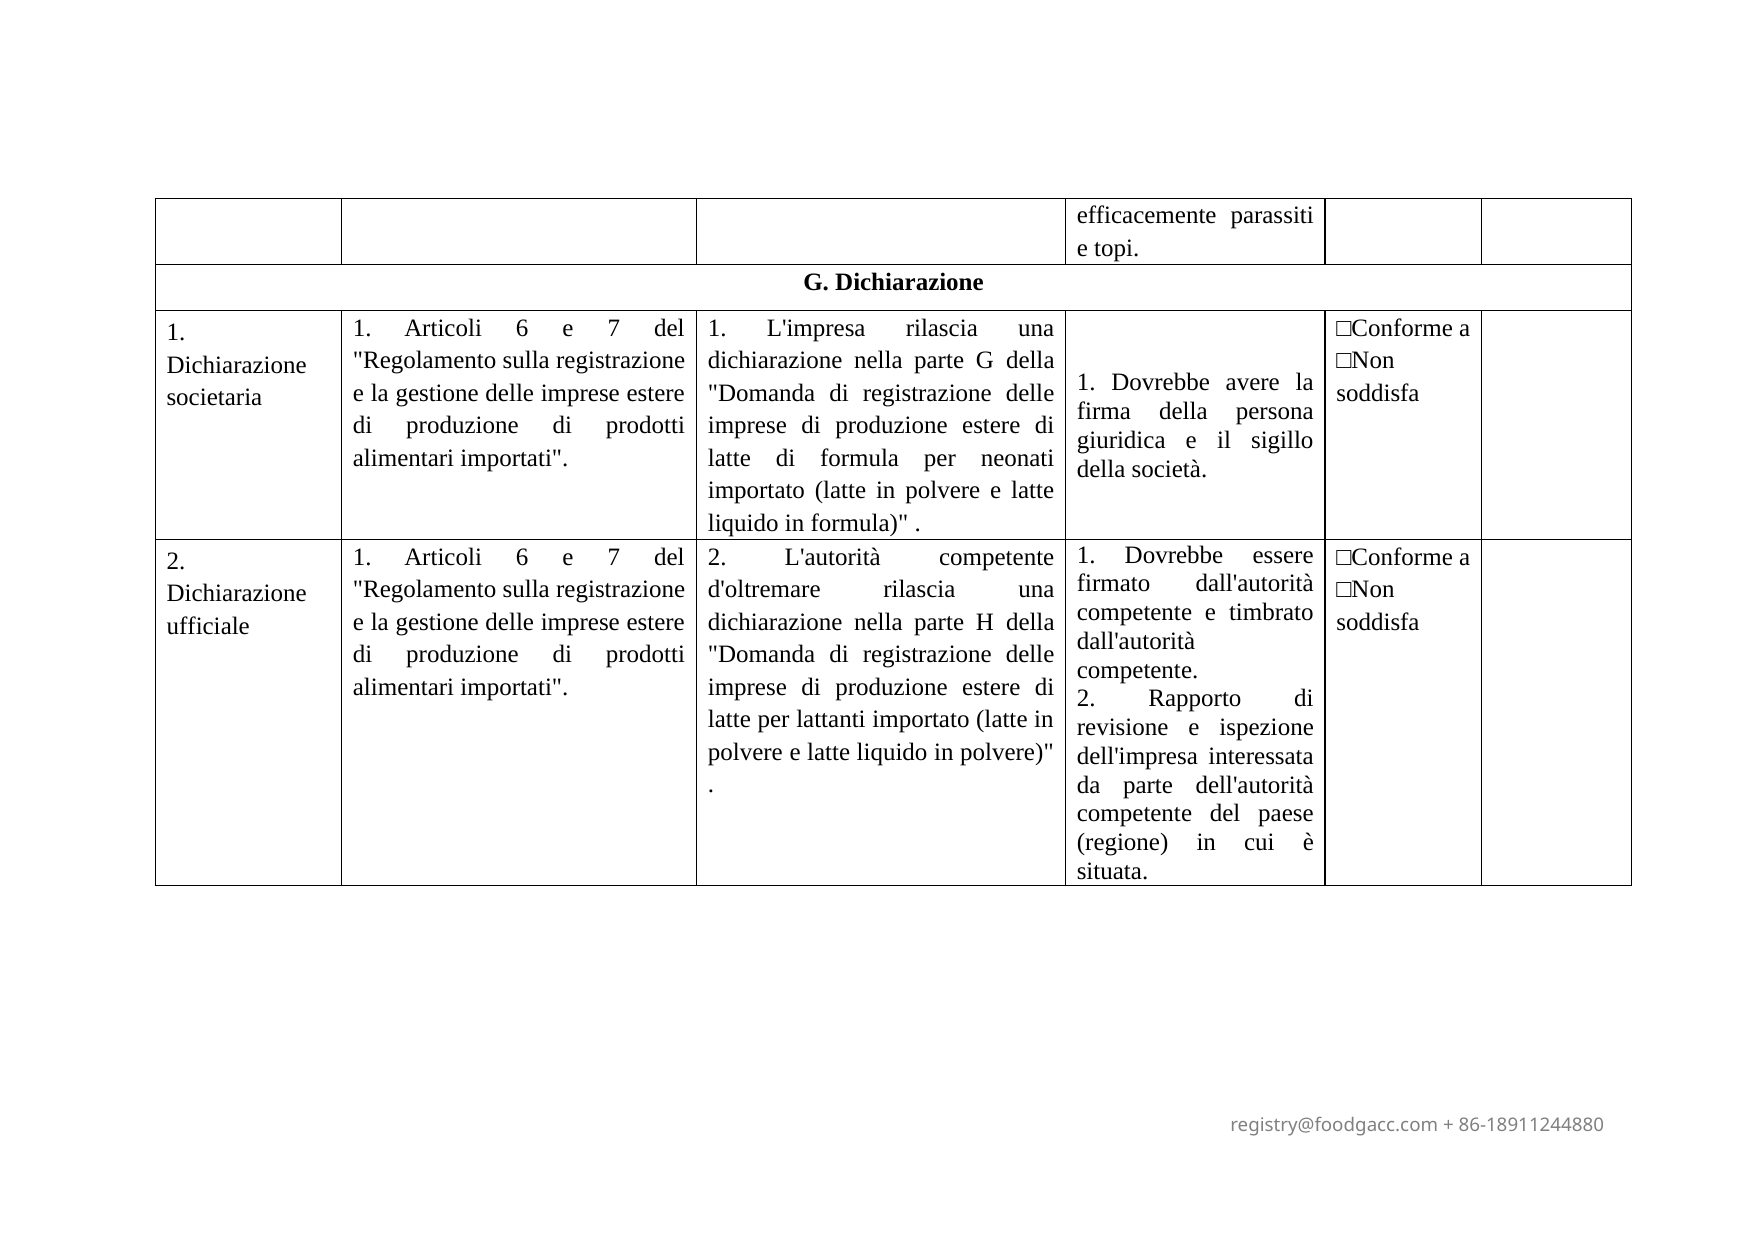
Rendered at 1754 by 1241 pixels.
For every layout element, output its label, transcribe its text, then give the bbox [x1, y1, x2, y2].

table_cell 1. Dichiarazione societaria [156, 311, 341, 539]
table_cell 1. Articoli 6 e 7 del "Regolamento sulla registrazione e la gestione delle imprese estere di produzione di prodotti alimentari importati". [342, 540, 696, 885]
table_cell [342, 199, 696, 264]
table_cell G. Dichiarazione [156, 265, 1631, 310]
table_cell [156, 199, 341, 264]
table_cell 1. L'impresa rilascia una dichiarazione nella parte G della "Domanda di registrazione delle imprese di produzione estere di latte di formula per neonati importato (latte in polvere e latte liquido in formula)" . [697, 311, 1065, 539]
table_cell □Conforme a □Non soddisfa [1326, 540, 1481, 885]
table_cell [1482, 540, 1631, 885]
table_cell 2. Dichiarazione ufficiale [156, 540, 341, 885]
table_cell [1482, 199, 1631, 264]
table_cell □Conforme a □Non soddisfa [1326, 311, 1481, 539]
table_cell 1. Articoli 6 e 7 del "Regolamento sulla registrazione e la gestione delle imprese estere di produzione di prodotti alimentari importati". [342, 311, 696, 539]
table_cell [1326, 199, 1481, 264]
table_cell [1066, 199, 1324, 264]
table_cell 1. Dovrebbe essere firmato dall'autorità competente e timbrato dall'autorità competente. 2. Rapporto di revisione e ispezione dell'impresa interessata da parte dell'autorità competente del paese (regione) in cui è situata. [1066, 540, 1324, 885]
table_cell 1. Dovrebbe avere la firma della persona giuridica e il sigillo della società. [1066, 311, 1324, 539]
table_cell [1482, 311, 1631, 539]
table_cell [697, 199, 1065, 264]
table_cell 2. L'autorità competente d'oltremare rilascia una dichiarazione nella parte H della "Domanda di registrazione delle imprese di produzione estere di latte per lattanti importato (latte in polvere e latte liquido in polvere)" . [697, 540, 1065, 885]
